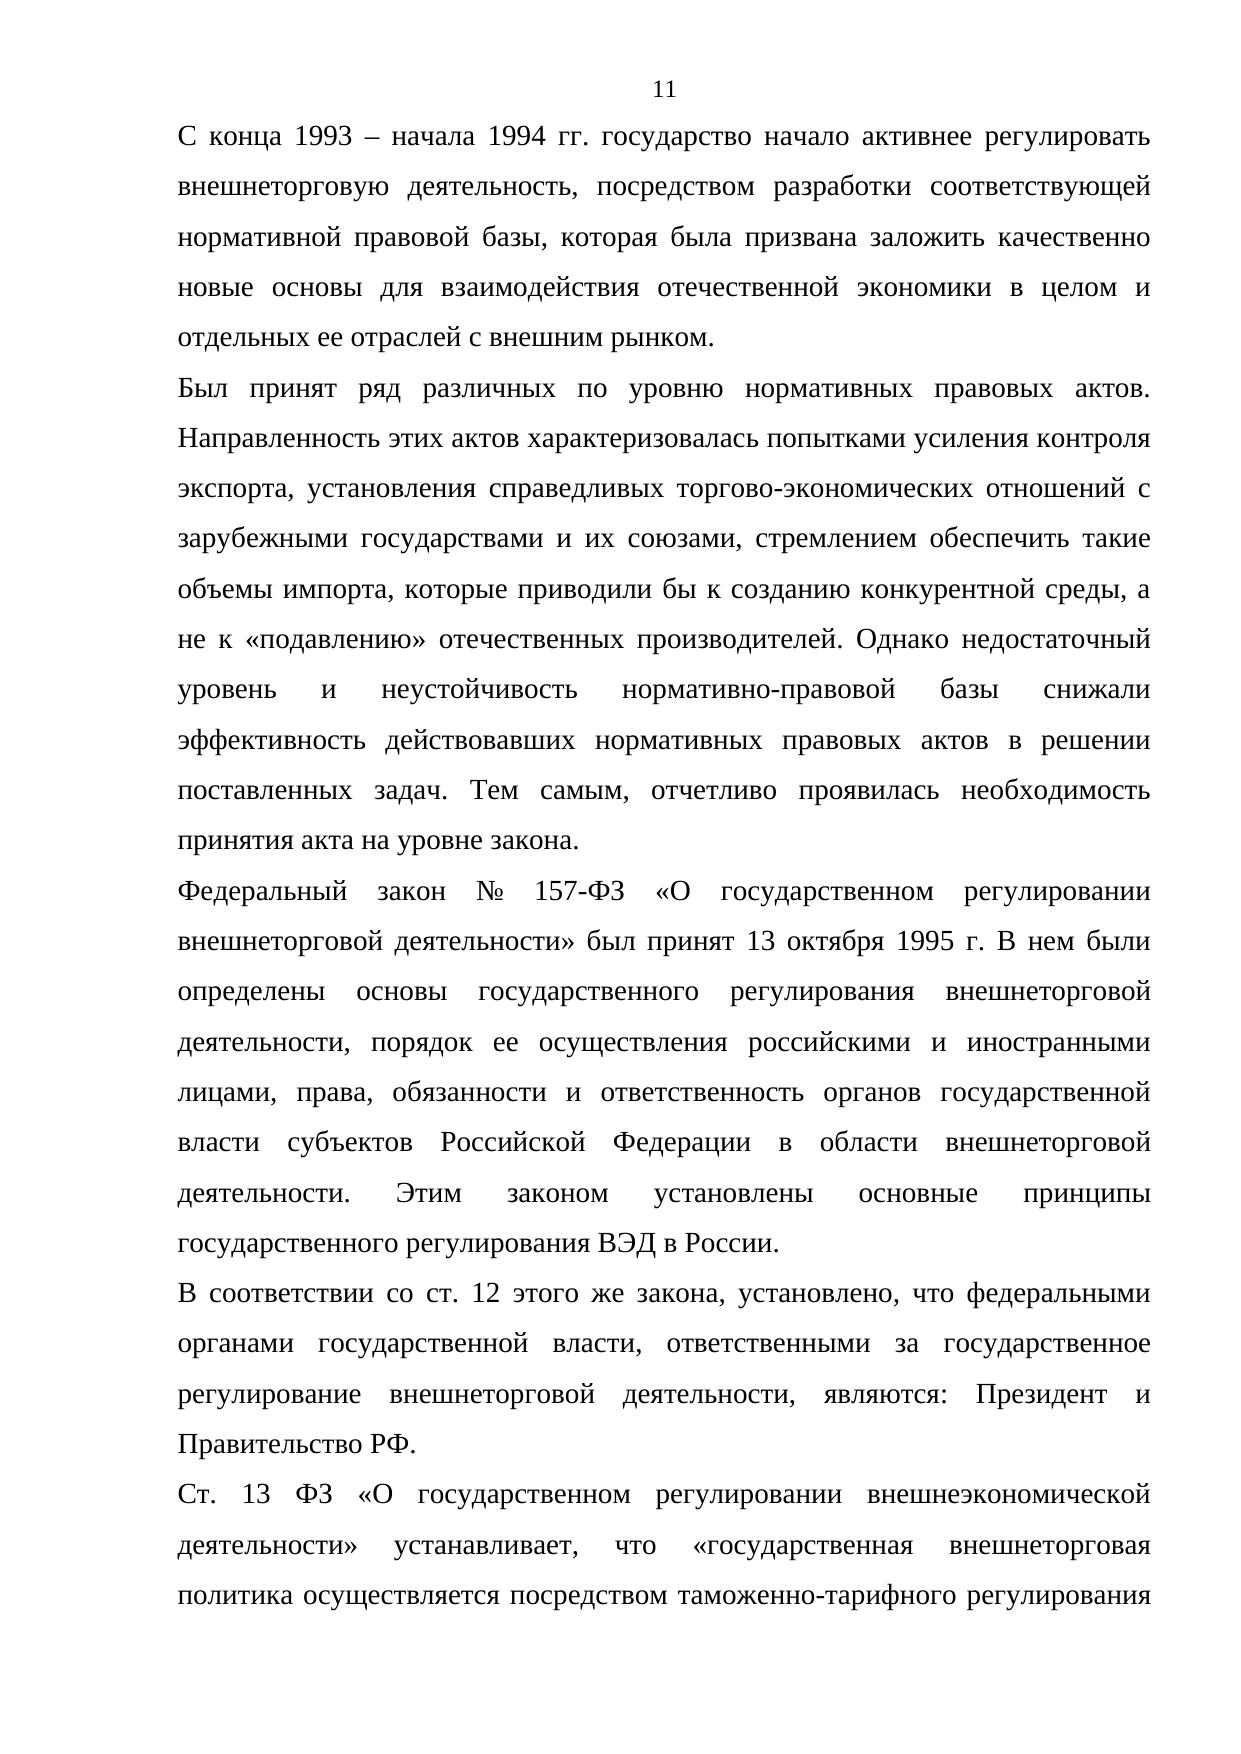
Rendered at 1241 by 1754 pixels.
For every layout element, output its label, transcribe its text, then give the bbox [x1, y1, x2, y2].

text Был принят ряд различных по уровню нормативных правовых актов. Направленность этих актов характеризовалась попытками усиления контроля экспорта, установления справедливых торгово-экономических отношений с зарубежными государствами и их союзами, стремлением обеспечить такие объемы импорта, которые приводили бы к созданию конкурентной среды, а не к «подавлению» отечественных производителей. Однако недостаточный уровень и неустойчивость нормативно-правовой базы снижали эффективность действовавших нормативных правовых актов в решении поставленных задач. Тем самым, отчетливо проявилась необходимость принятия акта на уровне закона. [177, 370, 1152, 856]
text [177, 1477, 1152, 1611]
text Федеральный закон № 157-ФЗ «О государственном регулировании внешнеторговой деятельности» был принят 13 октября . В нем были определены основы государственного регулирования внешнеторговой деятельности, порядок ее осуществления российскими и иностранными лицами, права, обязанности и ответственность органов государственной власти субъектов Российской Федерации в области внешнеторговой деятельности. Этим законом установлены основные принципы государственного регулирования ВЭД в России. [177, 873, 1152, 1258]
text С конца 1993 – начала 1994 гг. государство начало активнее регулировать внешнеторговую деятельность, посредством разработки соответствующей нормативной правовой базы, которая была призвана заложить качественно новые основы для взаимодействия отечественной экономики в целом и отдельных ее отраслей с внешним рынком. [177, 118, 1152, 353]
text В соответствии со ст. 12 этого же закона, установлено, что федеральными органами государственной власти, ответственными за государственное регулирование внешнеторговой деятельности, являются: Президент и Правительство РФ. [177, 1275, 1152, 1460]
